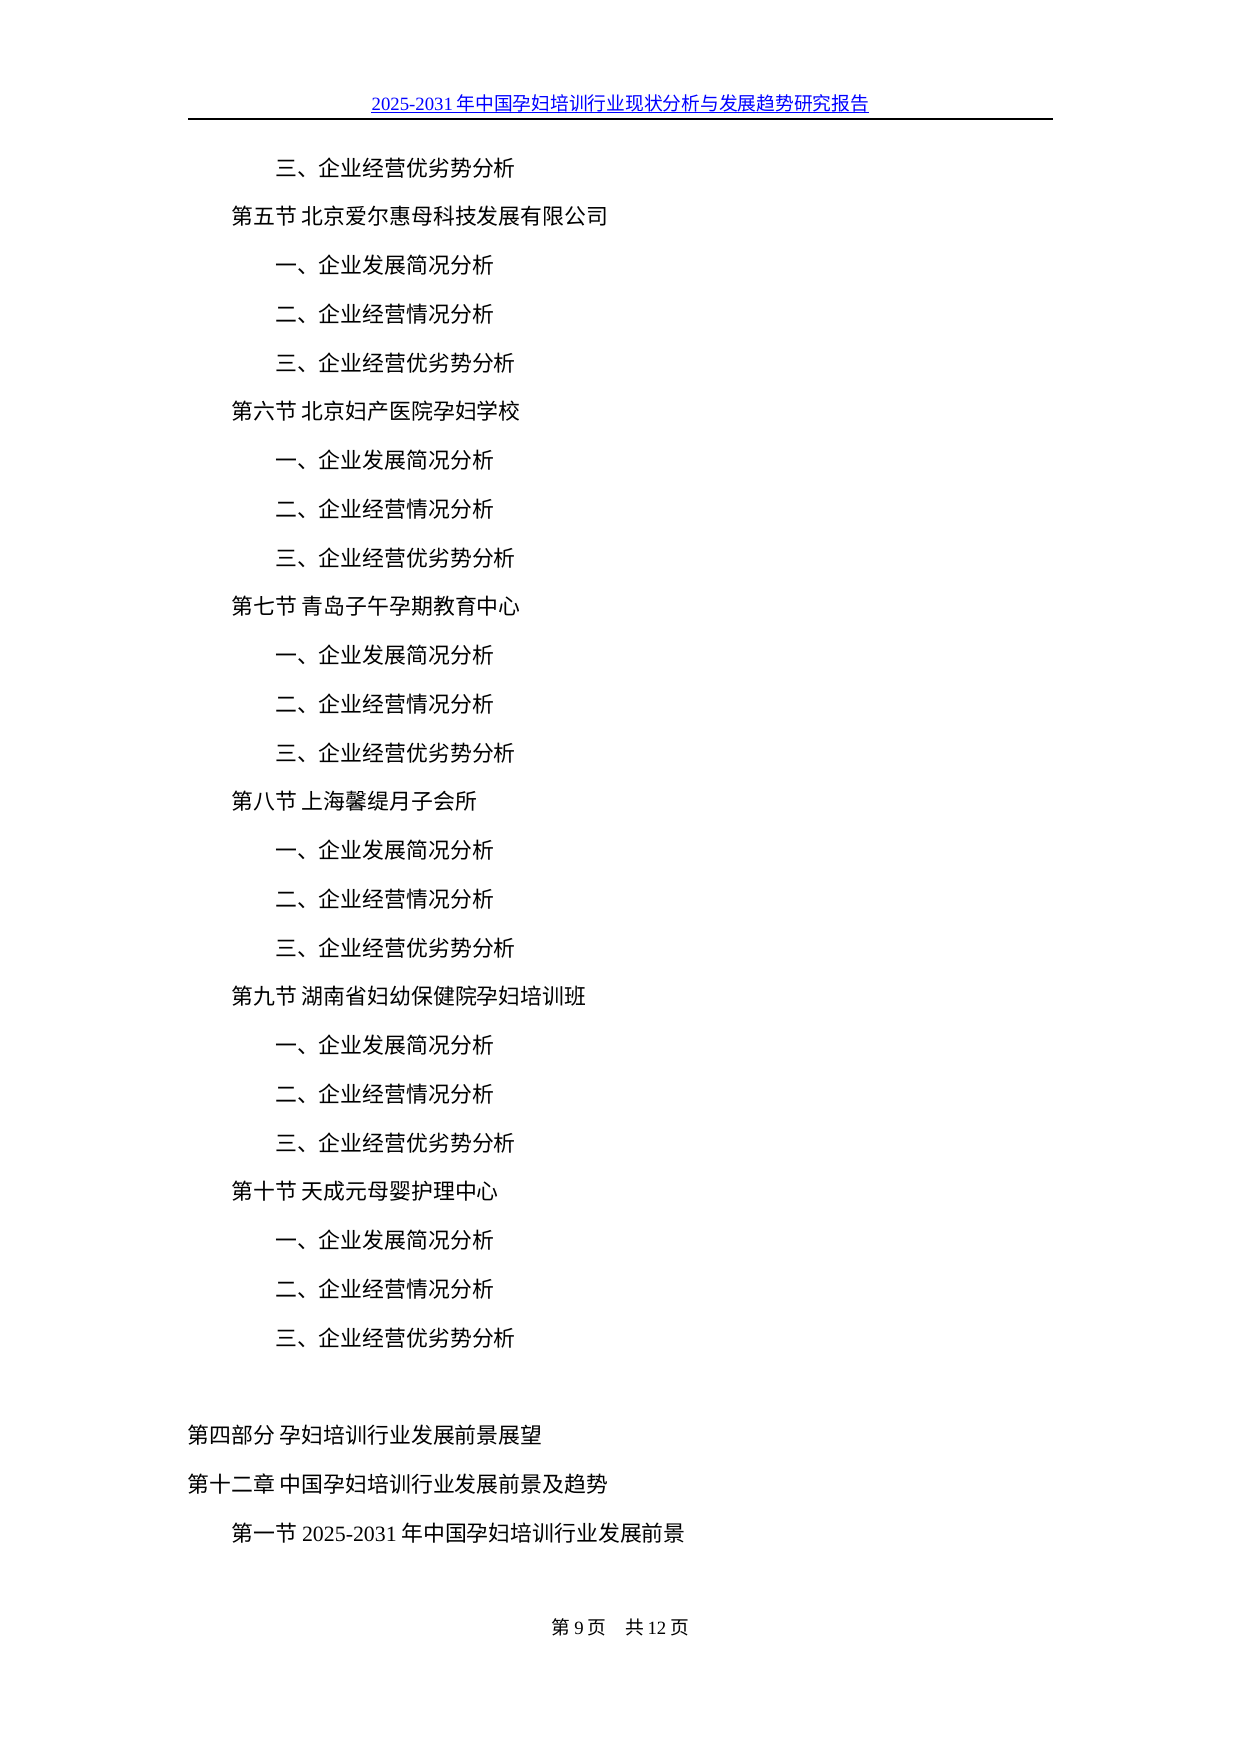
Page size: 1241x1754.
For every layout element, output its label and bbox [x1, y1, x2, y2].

text [187, 150, 1053, 1548]
